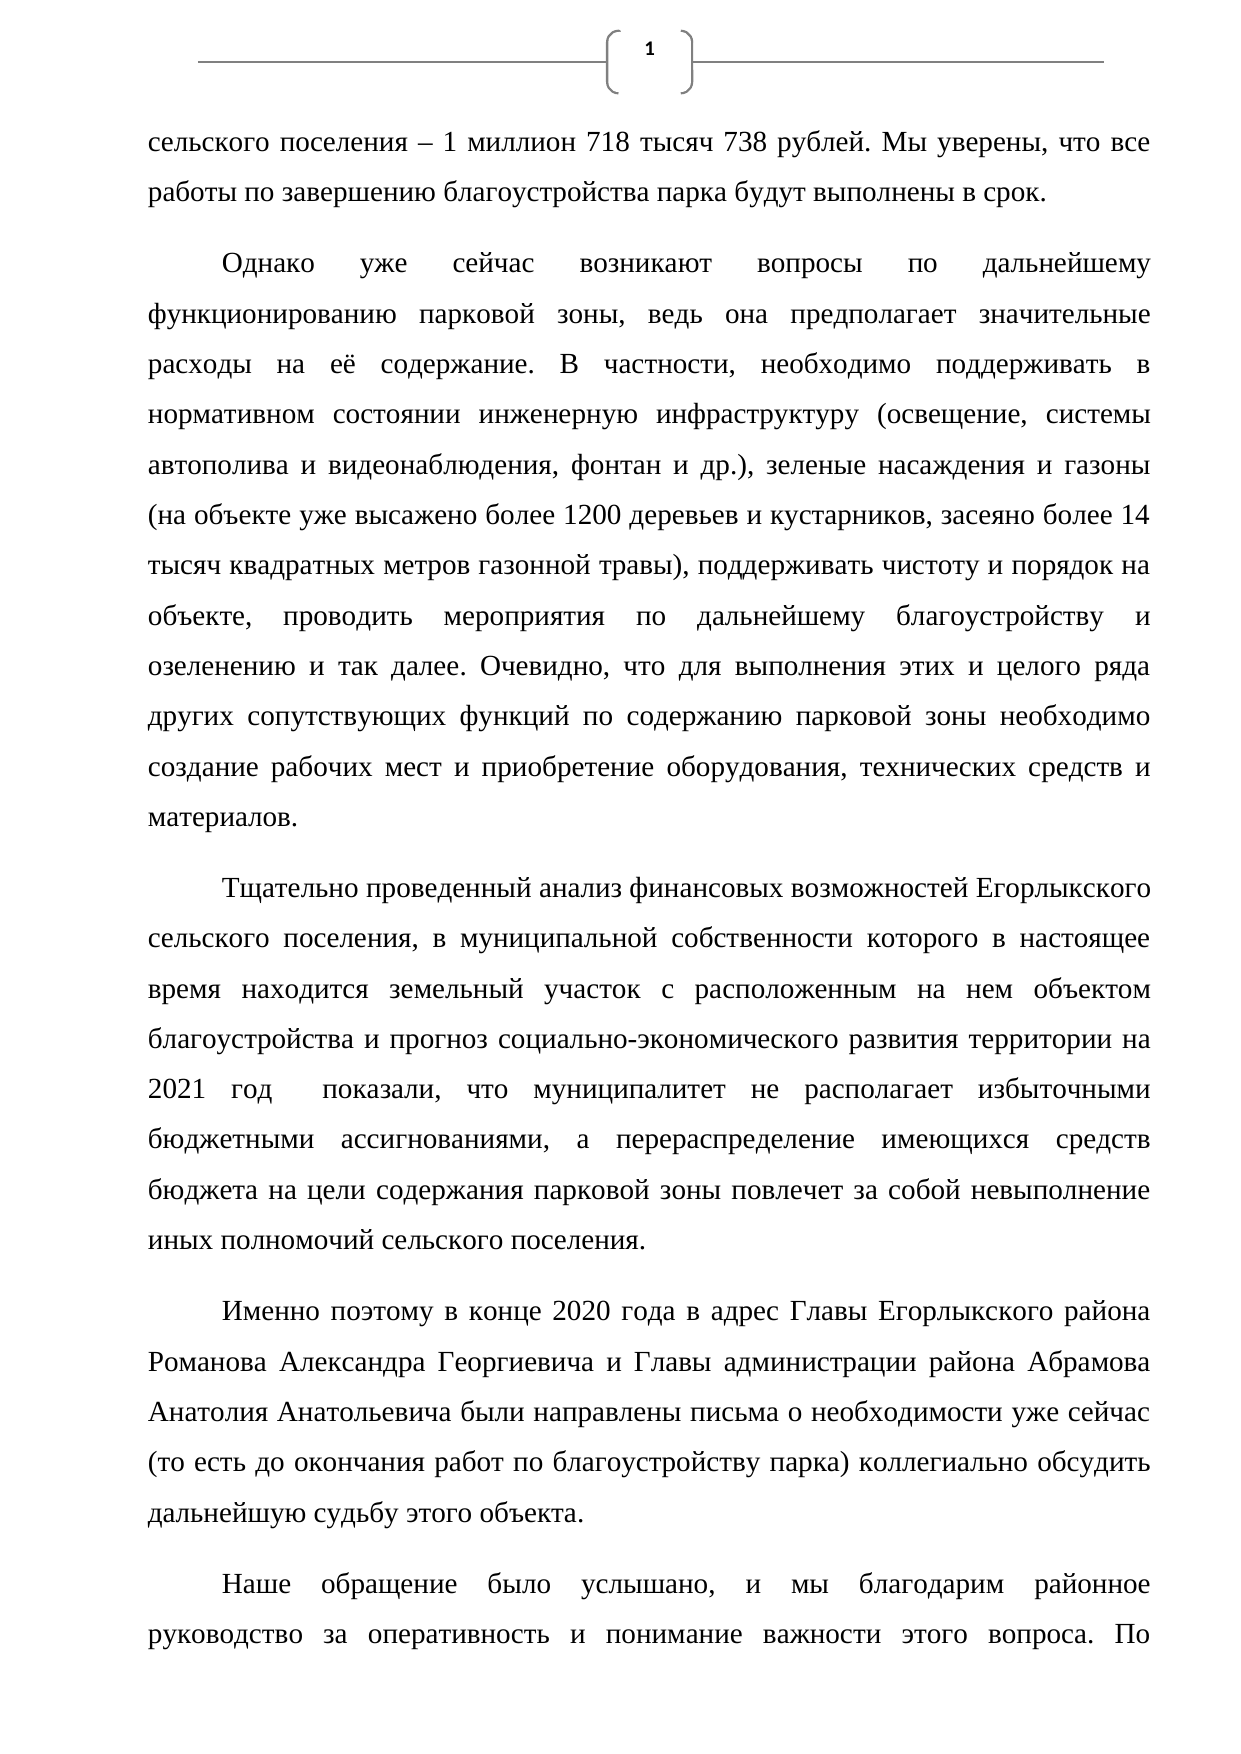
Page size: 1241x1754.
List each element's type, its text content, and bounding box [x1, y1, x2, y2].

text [148, 124, 1152, 208]
text Именно поэтому в конце 2020 года в адрес Главы Егорлыкского района Романова Александра Георгиевича и Главы администрации района Абрамова Анатолия Анатольевича были направлены письма о необходимости уже сейчас (то есть до окончания работ по благоустройству парка) коллегиально обсудить дальнейшую судьбу этого объекта. [148, 1293, 1152, 1528]
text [148, 1566, 1152, 1650]
text Однако уже сейчас возникают вопросы по дальнейшему функционированию парковой зоны, ведь она предполагает значительные расходы на её содержание. В частности, необходимо поддерживать в нормативном состоянии инженерную инфраструктуру (освещение, системы автополива и видеонаблюдения, фонтан и др.), зеленые насаждения и газоны (на объекте уже высажено более 1200 деревьев и кустарников, засеяно более 14 тысяч квадратных метров газонной травы), поддерживать чистоту и порядок на объекте, проводить мероприятия по дальнейшему благоустройству и озеленению и так далее. Очевидно, что для выполнения этих и целого ряда других сопутствующих функций по содержанию парковой зоны необходимо создание рабочих мест и приобретение оборудования, технических средств и материалов. [148, 246, 1152, 832]
text Тщательно проведенный анализ финансовых возможностей Егорлыкского сельского поселения, в муниципальной собственности которого в настоящее время находится земельный участок с расположенным на нем объектом благоустройства и прогноз социально-экономического развития территории на 2021 год показали, что муниципалитет не располагает избыточными бюджетными ассигнованиями, а перераспределение имеющихся средств бюджета на цели содержания парковой зоны повлечет за собой невыполнение иных полномочий сельского поселения. [148, 870, 1152, 1256]
